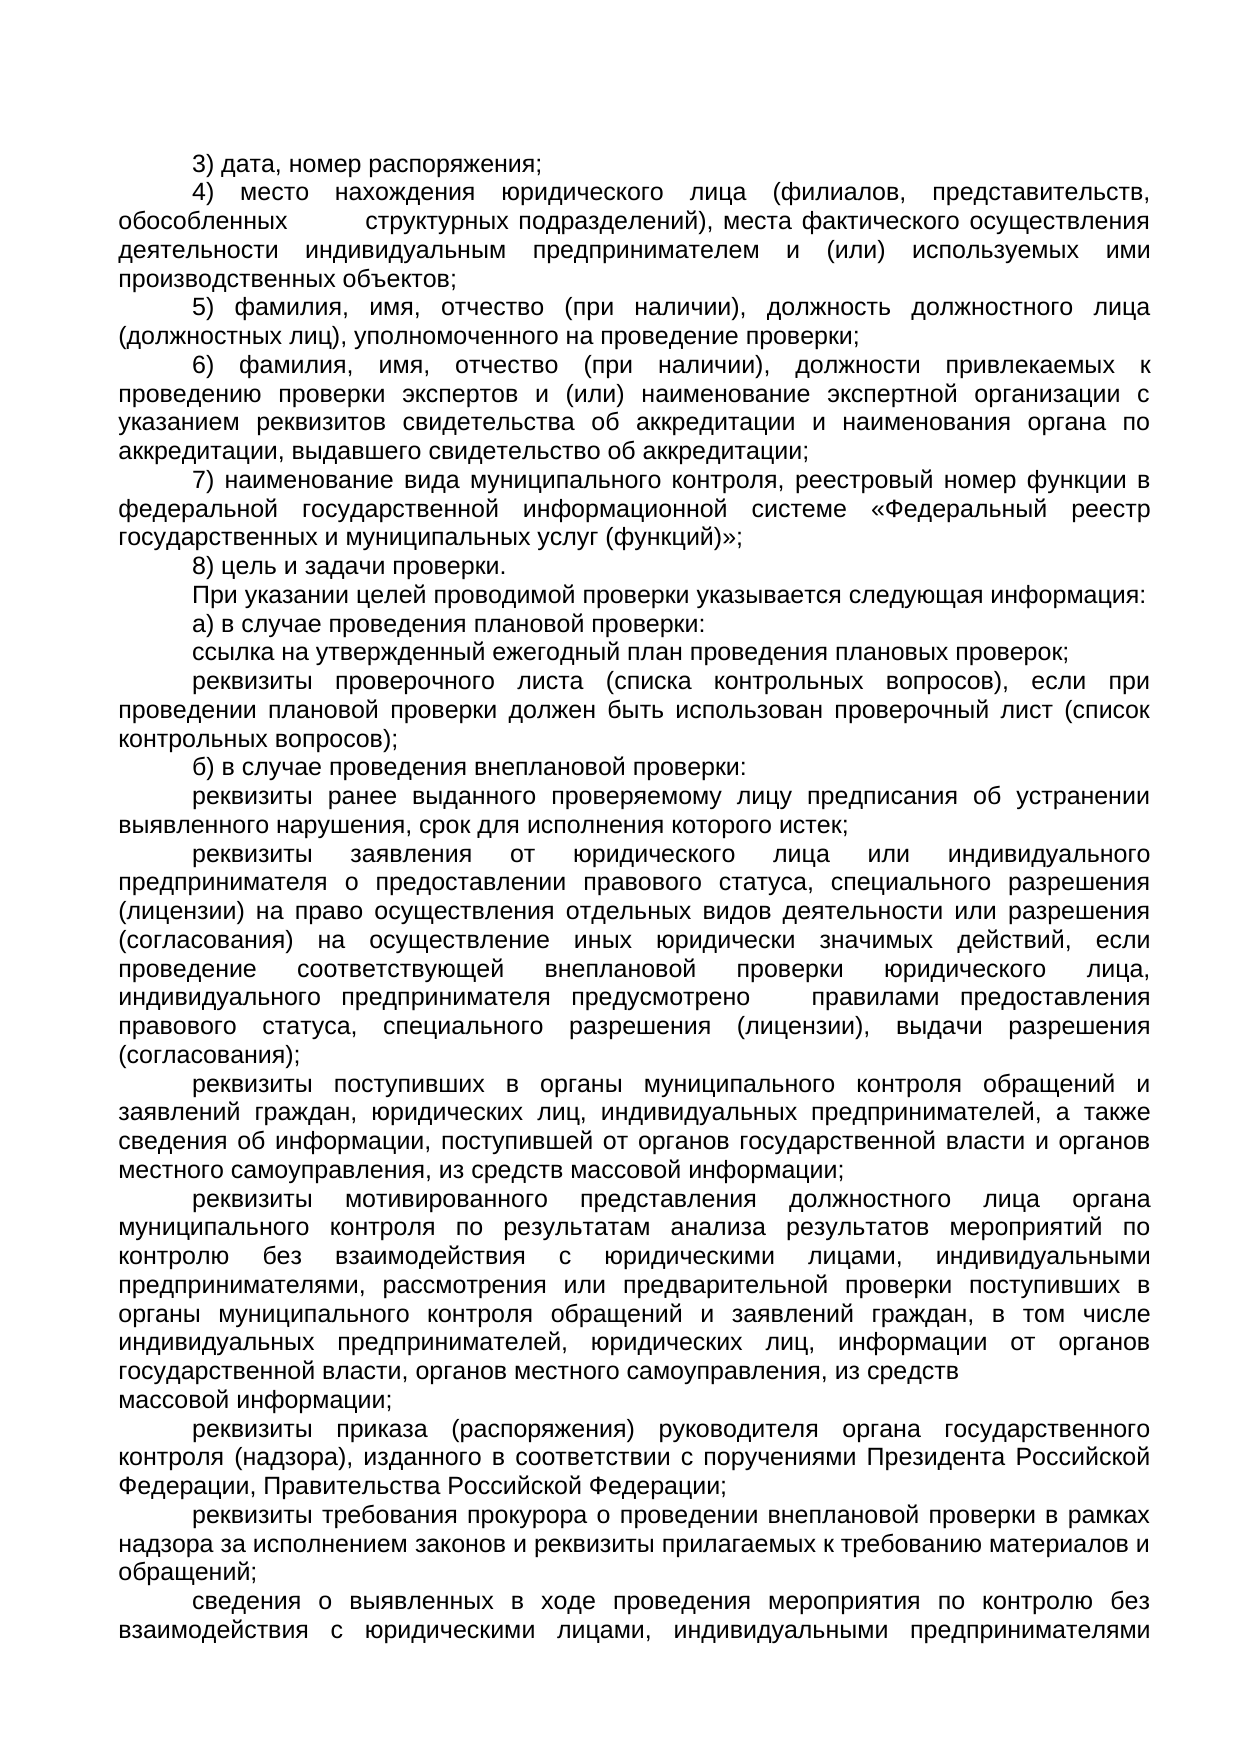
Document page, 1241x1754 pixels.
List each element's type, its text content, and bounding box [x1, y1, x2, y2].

text 3) дата, номер распоряжения; [118, 149, 1152, 177]
text При указании целей проводимой проверки указывается следующая информация: [118, 580, 1152, 609]
text б) в случае проведения внеплановой проверки: [118, 752, 1152, 781]
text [118, 1586, 1152, 1644]
text 6) фамилия, имя, отчество (при наличии), должности привлекаемых к проведению проверки экспертов и (или) наименование экспертной организации с указанием реквизитов свидетельства об аккредитации и наименования органа по аккредитации, выдавшего свидетельство об аккредитации; [118, 350, 1152, 465]
text реквизиты приказа (распоряжения) руководителя органа государственного контроля (надзора), изданного в соответствии с поручениями Президента Российской Федерации, Правительства Российской Федерации; [118, 1414, 1152, 1500]
text 4) место нахождения юридического лица (филиалов, представительств, обособленных структурных подразделений), места фактического осуществления деятельности индивидуальным предпринимателем и (или) используемых ими производственных объектов; [118, 177, 1152, 292]
text 8) цель и задачи проверки. [118, 551, 1152, 580]
text ссылка на утвержденный ежегодный план проведения плановых проверок; [118, 637, 1152, 666]
text а) в случае проведения плановой проверки: [118, 609, 1152, 637]
text реквизиты мотивированного представления должностного лица органа муниципального контроля по результатам анализа результатов мероприятий по контролю без взаимодействия с юридическими лицами, индивидуальными предпринимателями, рассмотрения или предварительной проверки поступивших в органы муниципального контроля обращений и заявлений граждан, в том числе индивидуальных предпринимателей, юридических лиц, информации от органов государственной власти, органов местного самоуправления, из средств [118, 1184, 1152, 1385]
text 7) наименование вида муниципального контроля, реестровый номер функции в федеральной государственной информационной системе «Федеральный реестр государственных и муниципальных услуг (функций)»; [118, 465, 1152, 551]
text массовой информации; [118, 1385, 1152, 1414]
text реквизиты проверочного листа (списка контрольных вопросов), если при проведении плановой проверки должен быть использован проверочный лист (список контрольных вопросов); [118, 666, 1152, 752]
text реквизиты поступивших в органы муниципального контроля обращений и заявлений граждан, юридических лиц, индивидуальных предпринимателей, а также сведения об информации, поступившей от органов государственной власти и органов местного самоуправления, из средств массовой информации; [118, 1069, 1152, 1184]
text реквизиты заявления от юридического лица или индивидуального предпринимателя о предоставлении правового статуса, специального разрешения (лицензии) на право осуществления отдельных видов деятельности или разрешения (согласования) на осуществление иных юридически значимых действий, если проведение соответствующей внеплановой проверки юридического лица, индивидуального предпринимателя предусмотрено правилами предоставления правового статуса, специального разрешения (лицензии), выдачи разрешения (согласования); [118, 839, 1152, 1069]
text реквизиты ранее выданного проверяемому лицу предписания об устранении выявленного нарушения, срок для исполнения которого истек; [118, 781, 1152, 839]
text реквизиты требования прокурора о проведении внеплановой проверки в рамках надзора за исполнением законов и реквизиты прилагаемых к требованию материалов и обращений; [118, 1500, 1152, 1586]
text 5) фамилия, имя, отчество (при наличии), должность должностного лица (должностных лиц), уполномоченного на проведение проверки; [118, 292, 1152, 350]
